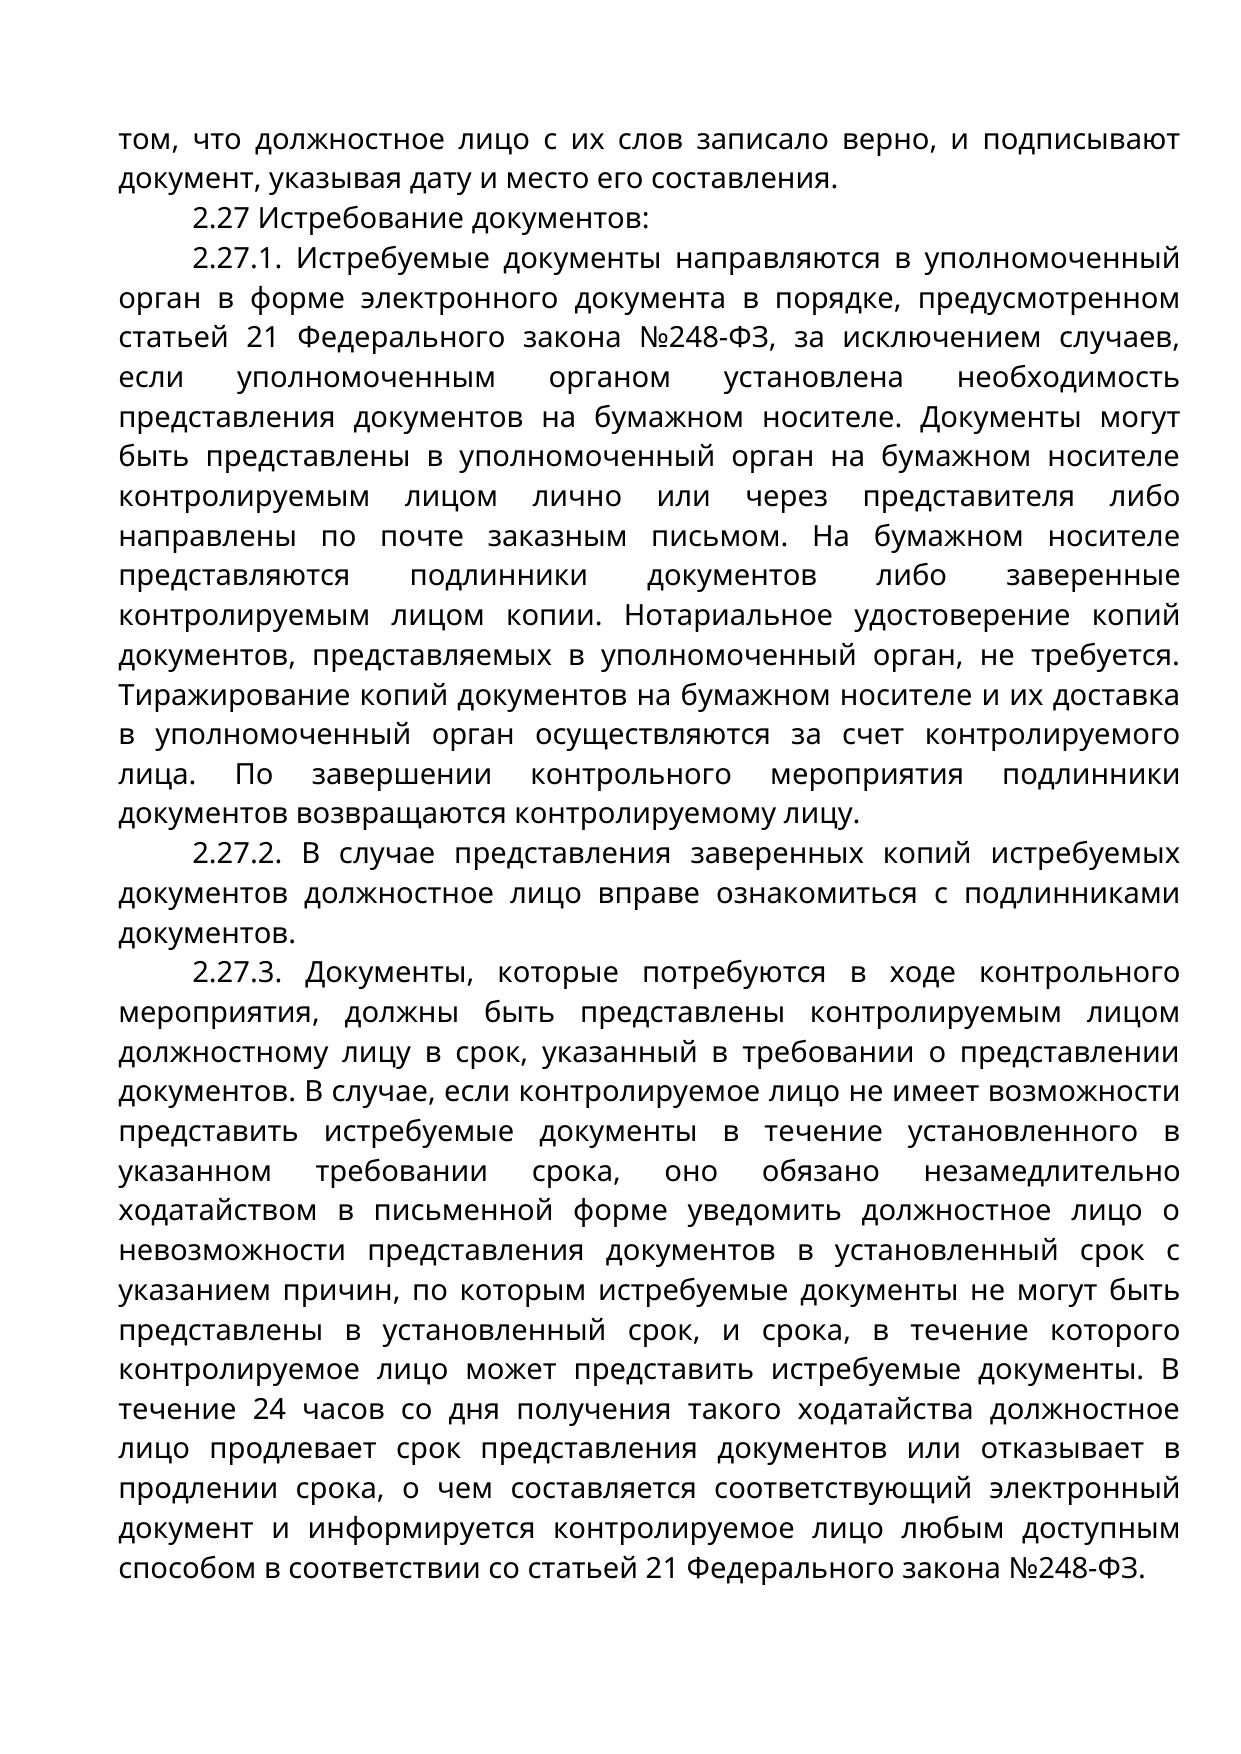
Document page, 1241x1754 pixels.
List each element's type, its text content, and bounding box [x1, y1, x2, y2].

text 2.27.1. Истребуемые документы направляются в уполномоченный орган в форме электронного документа в порядке, предусмотренном статьей 21 Федерального закона №248-ФЗ, за исключением случаев, если уполномоченным органом установлена необходимость представления документов на бумажном носителе. Документы могут быть представлены в уполномоченный орган на бумажном носителе контролируемым лицом лично или через представителя либо направлены по почте заказным письмом. На бумажном носителе представляются подлинники документов либо заверенные контролируемым лицом копии. Нотариальное удостоверение копий документов, представляемых в уполномоченный орган, не требуется. Тиражирование копий документов на бумажном носителе и их доставка в уполномоченный орган осуществляются за счет контролируемого лица. По завершении контрольного мероприятия подлинники документов возвращаются контролируемому лицу. [118, 237, 1181, 832]
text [118, 118, 1181, 197]
text 2.27.3. Документы, которые потребуются в ходе контрольного мероприятия, должны быть представлены контролируемым лицом должностному лицу в срок, указанный в требовании о представлении документов. В случае, если контролируемое лицо не имеет возможности представить истребуемые документы в течение установленного в указанном требовании срока, оно обязано незамедлительно ходатайством в письменной форме уведомить должностное лицо о невозможности представления документов в установленный срок с указанием причин, по которым истребуемые документы не могут быть представлены в установленный срок, и срока, в течение которого контролируемое лицо может представить истребуемые документы. В течение 24 часов со дня получения такого ходатайства должностное лицо продлевает срок представления документов или отказывает в продлении срока, о чем составляется соответствующий электронный документ и информируется контролируемое лицо любым доступным способом в соответствии со статьей 21 Федерального закона №248-ФЗ. [118, 952, 1181, 1587]
text 2.27.2. В случае представления заверенных копий истребуемых документов должностное лицо вправе ознакомиться с подлинниками документов. [118, 832, 1181, 952]
text 2.27 Истребование документов: [118, 197, 1181, 237]
